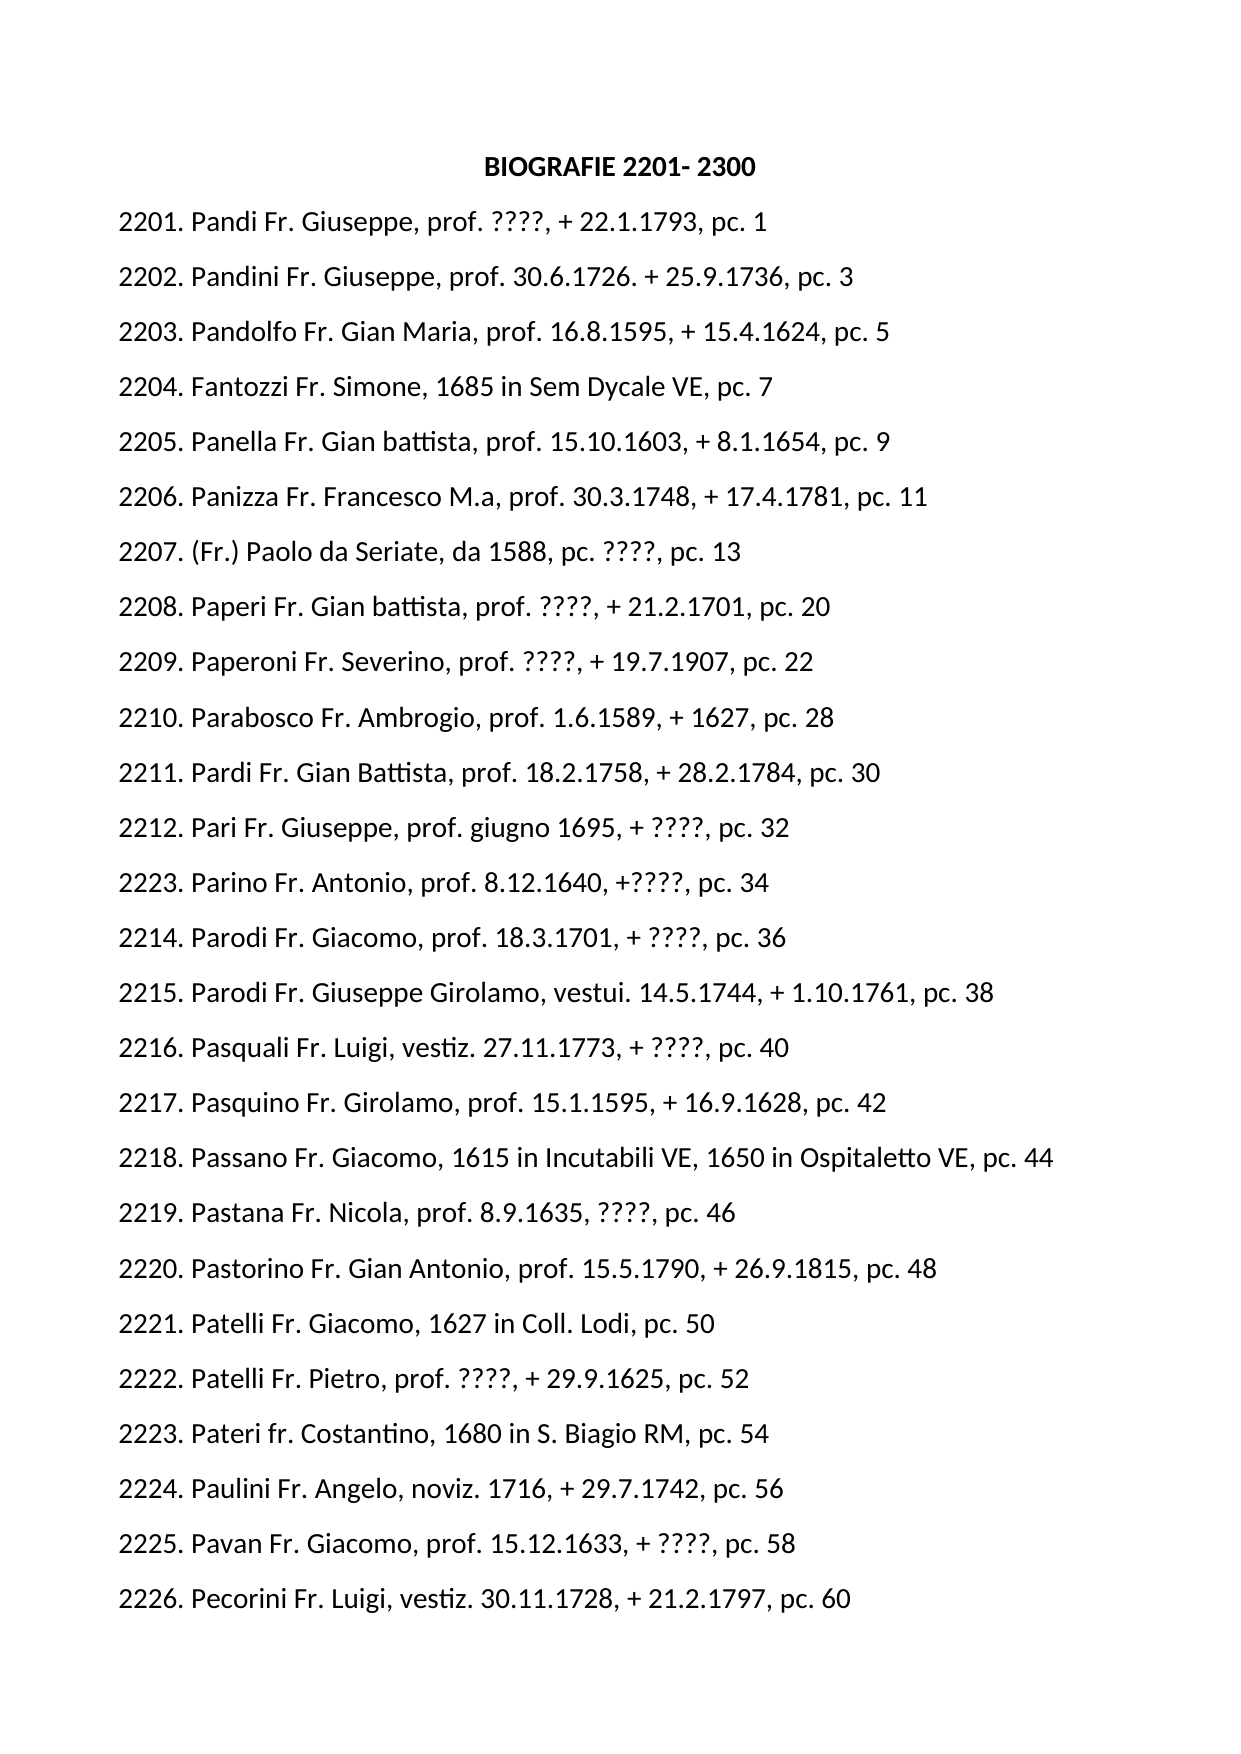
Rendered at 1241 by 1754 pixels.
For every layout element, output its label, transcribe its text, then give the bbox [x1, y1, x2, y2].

text 2223. Pateri fr. Costantino, 1680 in S. Biagio RM, pc. 54 [118, 1415, 1122, 1451]
text 2222. Patelli Fr. Pietro, prof. ????, + 29.9.1625, pc. 52 [118, 1360, 1122, 1396]
text 2207. (Fr.) Paolo da Seriate, da 1588, pc. ????, pc. 13 [118, 533, 1122, 569]
text 2205. Panella Fr. Gian battista, prof. 15.10.1603, + 8.1.1654, pc. 9 [118, 423, 1122, 459]
text 2208. Paperi Fr. Gian battista, prof. ????, + 21.2.1701, pc. 20 [118, 588, 1122, 624]
text 2221. Patelli Fr. Giacomo, 1627 in Coll. Lodi, pc. 50 [118, 1305, 1122, 1340]
text 2202. Pandini Fr. Giuseppe, prof. 30.6.1726. + 25.9.1736, pc. 3 [118, 258, 1122, 293]
text 2218. Passano Fr. Giacomo, 1615 in Incutabili VE, 1650 in Ospitaletto VE, pc. 44 [118, 1139, 1122, 1175]
text 2217. Pasquino Fr. Girolamo, prof. 15.1.1595, + 16.9.1628, pc. 42 [118, 1084, 1122, 1120]
text 2225. Pavan Fr. Giacomo, prof. 15.12.1633, + ????, pc. 58 [118, 1525, 1122, 1561]
text 2209. Paperoni Fr. Severino, prof. ????, + 19.7.1907, pc. 22 [118, 643, 1122, 679]
text 2219. Pastana Fr. Nicola, prof. 8.9.1635, ????, pc. 46 [118, 1194, 1122, 1230]
text 2210. Parabosco Fr. Ambrogio, prof. 1.6.1589, + 1627, pc. 28 [118, 699, 1122, 734]
text 2201. Pandi Fr. Giuseppe, prof. ????, + 22.1.1793, pc. 1 [118, 203, 1122, 238]
text 2220. Pastorino Fr. Gian Antonio, prof. 15.5.1790, + 26.9.1815, pc. 48 [118, 1250, 1122, 1285]
text 2216. Pasquali Fr. Luigi, vestiz. 27.11.1773, + ????, pc. 40 [118, 1029, 1122, 1065]
text 2214. Parodi Fr. Giacomo, prof. 18.3.1701, + ????, pc. 36 [118, 919, 1122, 955]
text 2212. Pari Fr. Giuseppe, prof. giugno 1695, + ????, pc. 32 [118, 809, 1122, 844]
text 2215. Parodi Fr. Giuseppe Girolamo, vestui. 14.5.1744, + 1.10.1761, pc. 38 [118, 974, 1122, 1010]
text BIOGRAFIE 2201- 2300 [118, 148, 1122, 183]
text 2203. Pandolfo Fr. Gian Maria, prof. 16.8.1595, + 15.4.1624, pc. 5 [118, 313, 1122, 348]
text 2204. Fantozzi Fr. Simone, 1685 in Sem Dycale VE, pc. 7 [118, 368, 1122, 404]
text 2206. Panizza Fr. Francesco M.a, prof. 30.3.1748, + 17.4.1781, pc. 11 [118, 478, 1122, 514]
text 2224. Paulini Fr. Angelo, noviz. 1716, + 29.7.1742, pc. 56 [118, 1470, 1122, 1506]
text 2226. Pecorini Fr. Luigi, vestiz. 30.11.1728, + 21.2.1797, pc. 60 [118, 1580, 1122, 1616]
text 2223. Parino Fr. Antonio, prof. 8.12.1640, +????, pc. 34 [118, 864, 1122, 899]
text 2211. Pardi Fr. Gian Battista, prof. 18.2.1758, + 28.2.1784, pc. 30 [118, 754, 1122, 789]
